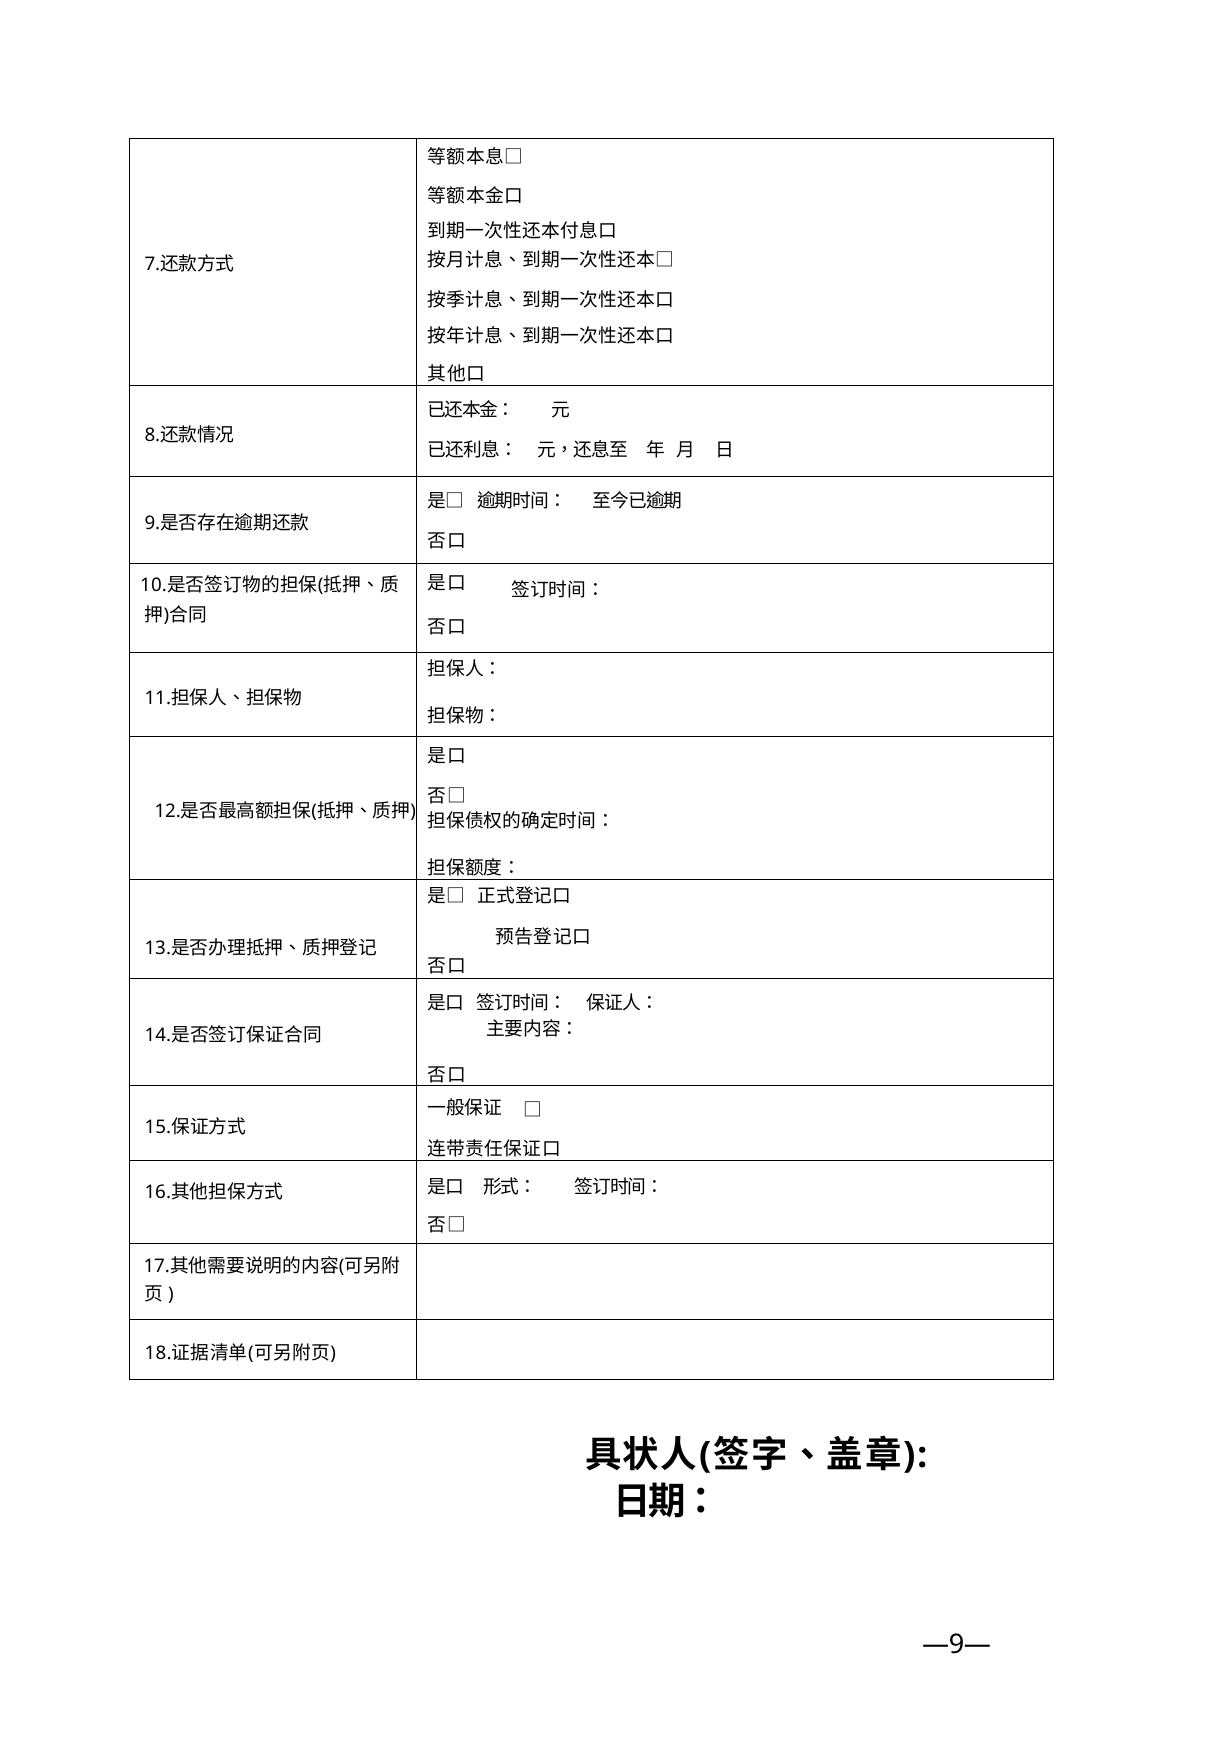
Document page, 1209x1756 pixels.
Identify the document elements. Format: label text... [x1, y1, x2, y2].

table_cell 是口 签订时间： 保证人： 主要内容： 否口 [417, 979, 1053, 1085]
table_cell 一般保证 □ 连带责任保证口 [417, 1086, 1053, 1160]
table_cell 10.是否签订物的担保(抵押、质 押)合同 [130, 564, 416, 652]
table_cell 16.其他担保方式 [130, 1161, 416, 1242]
table_cell 是口 否口 [417, 564, 489, 652]
table_cell 已还本金： 元 已还利息： 元，还息至 年 月 日 [417, 386, 1053, 476]
table_header 等额本息□ 等额本金口 到期一次性还本付息口 按月计息、到期一次性还本□ 按季计息、到期一次性还本口 按年计息、到期一次性还本口 其他口 [417, 139, 1053, 385]
table_header 7.还款方式 [130, 139, 416, 385]
table_cell 18.证据清单(可另附页) [130, 1320, 416, 1379]
text —9— [922, 1631, 1055, 1659]
text 日期： [613, 1478, 1055, 1524]
table_cell 是□ 正式登记口 预告登记口 否口 [417, 880, 1053, 978]
table_cell 17.其他需要说明的内容(可另附 页 ) [130, 1244, 416, 1318]
table_cell 14.是否签订保证合同 [130, 979, 416, 1085]
table_cell 13.是否办理抵押、质押登记 [130, 880, 416, 978]
table_cell 担保人： 担保物： [417, 653, 1053, 736]
table_cell 11.担保人、担保物 [130, 653, 416, 736]
table_cell 8.还款情况 [130, 386, 416, 476]
table_cell [417, 1320, 1053, 1379]
table_cell 是□ 逾期时间： 至今已逾期 否口 [417, 477, 1053, 563]
table_cell 12.是否最高额担保(抵押、质押) [130, 737, 416, 879]
text 具状人(签字、盖章): [585, 1432, 1055, 1477]
table_cell 是口 否□ 担保债权的确定时间： 担保额度： [417, 737, 1053, 879]
table_cell [417, 1244, 1053, 1318]
table_cell 15.保证方式 [130, 1086, 416, 1160]
table_cell 是口 形式： 签订时间： 否□ [417, 1161, 1053, 1242]
table_cell 签订时间： [489, 564, 1053, 652]
table_cell 9.是否存在逾期还款 [130, 477, 416, 563]
